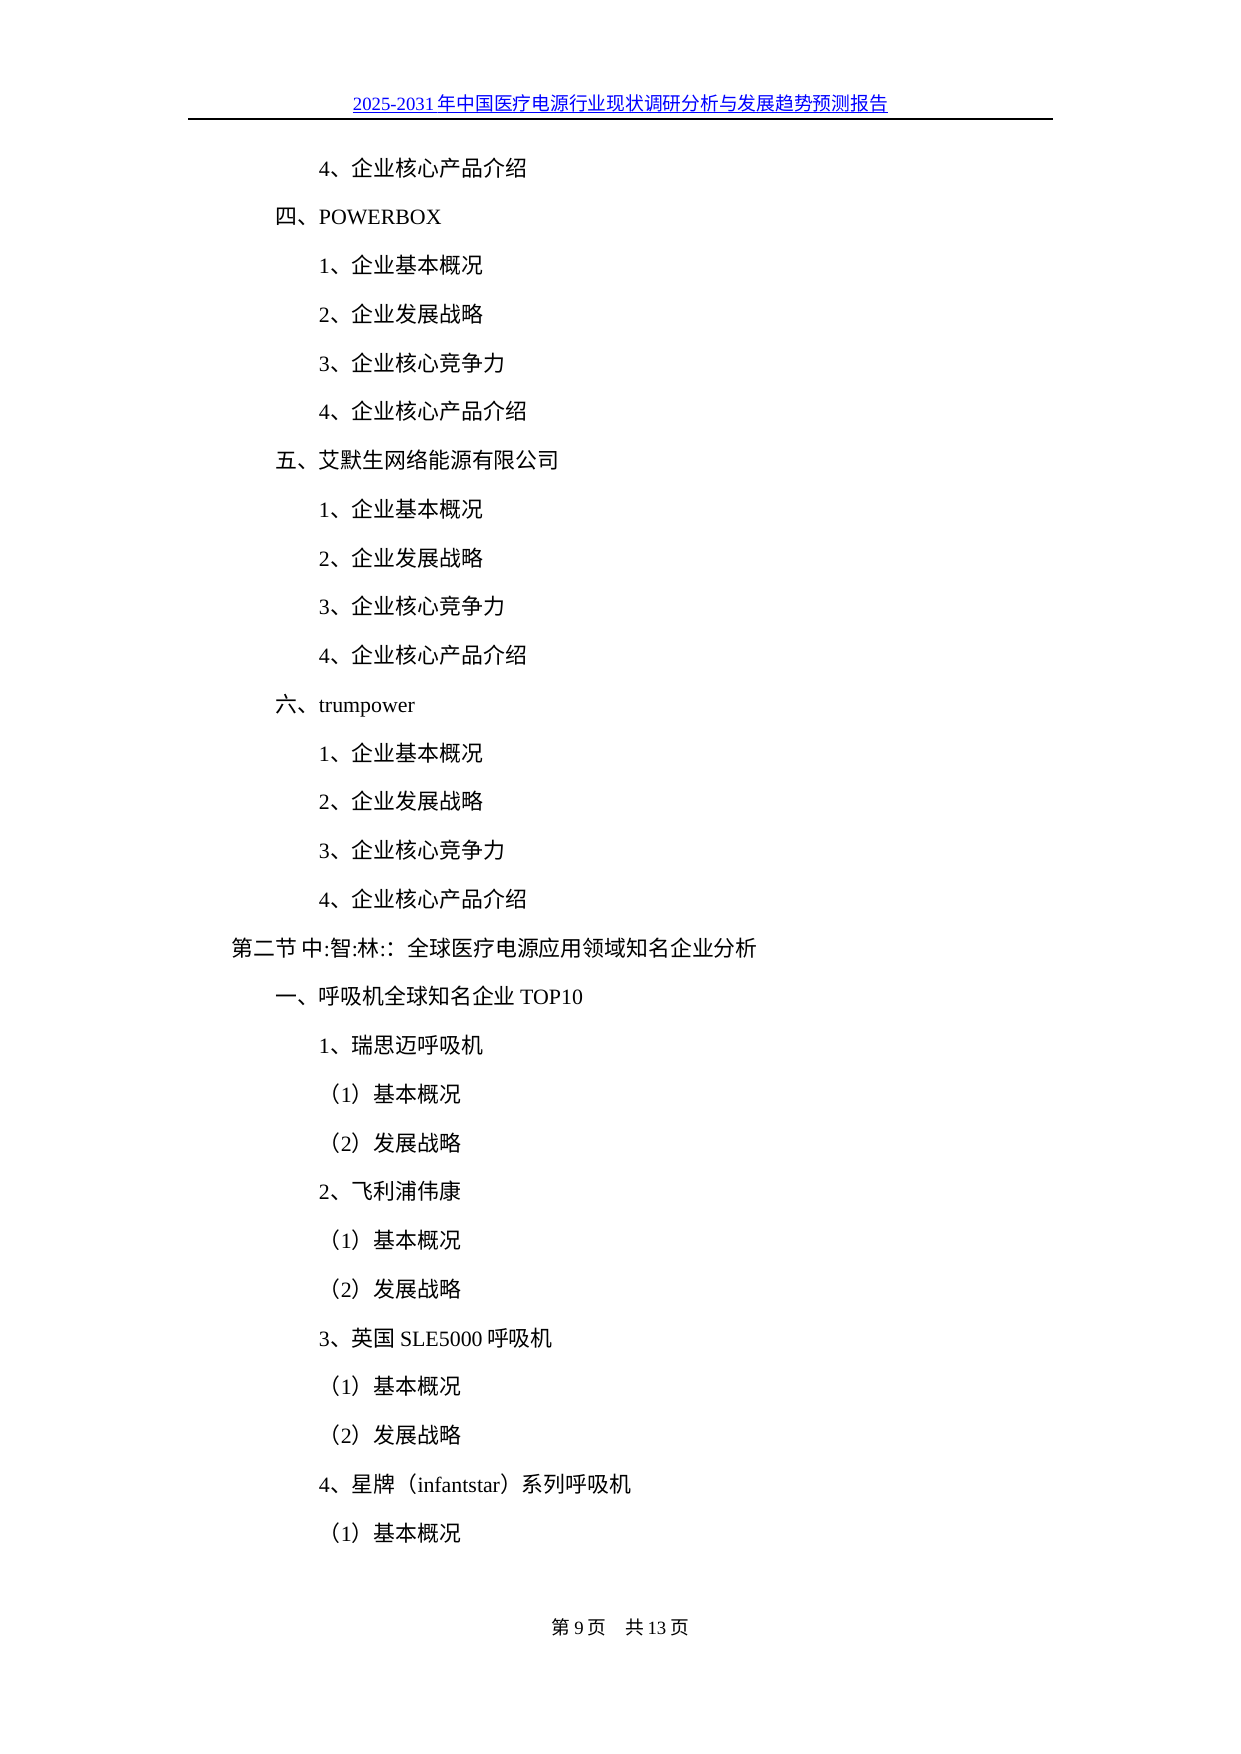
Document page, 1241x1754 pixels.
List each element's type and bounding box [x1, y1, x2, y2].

text [187, 150, 1053, 1548]
